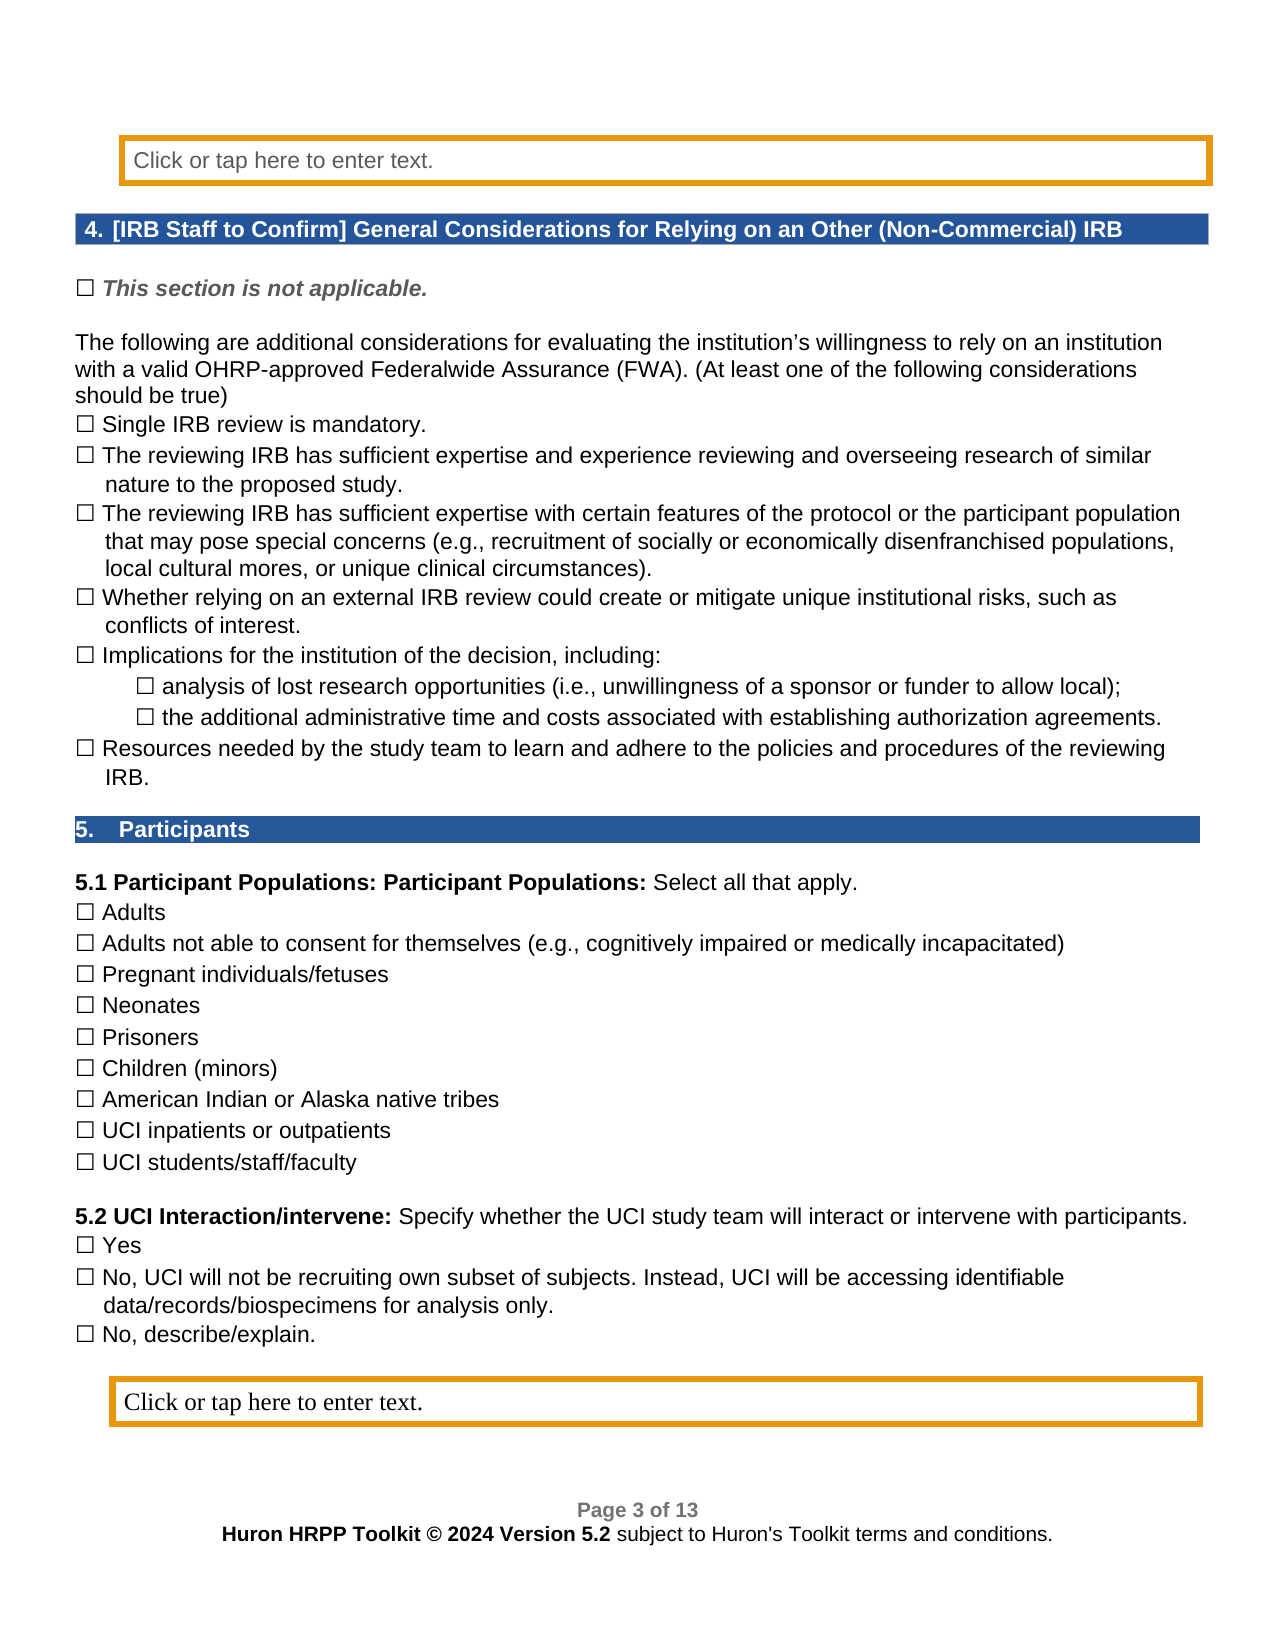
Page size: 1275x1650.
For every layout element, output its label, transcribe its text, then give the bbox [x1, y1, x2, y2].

text The following are additional considerations for evaluating the institution’s willingness to rely on an institution with a valid OHRP-approved Federalwide Assurance (FWA). (At least one of the following considerations should be true) [75, 329, 1200, 408]
text Yes [75, 1229, 1200, 1261]
text analysis of lost research opportunities (i.e., unwillingness of a sponsor or funder to allow local); [135, 670, 1200, 701]
text Whether relying on an external IRB review could create or mitigate unique institutional risks, such as conflicts of interest. [75, 581, 1200, 639]
text The reviewing IRB has sufficient expertise with certain features of the protocol or the participant population that may pose special concerns (e.g., recruitment of socially or economically disenfranchised populations, local cultural mores, or unique clinical circumstances). [75, 497, 1200, 581]
text Prisoners [75, 1020, 1200, 1052]
text 5.1 Participant Populations: Participant Populations: Select all that apply. [75, 869, 1200, 895]
text Implications for the institution of the decision, including: [75, 639, 1200, 670]
text American Indian or Alaska native tribes [75, 1083, 1200, 1114]
text Children (minors) [75, 1052, 1200, 1083]
text Adults not able to consent for themselves (e.g., cognitively impaired or medically incapacitated) [75, 927, 1200, 958]
text the additional administrative time and costs associated with establishing authorization agreements. [135, 701, 1200, 732]
text This section is not applicable. [75, 272, 1200, 303]
subtitle [IRB Staff to Confirm] General Considerations for Relying on an Other (Non-Commercial) IRB [76, 214, 1208, 244]
text Pregnant individuals/fetuses [75, 958, 1200, 989]
text Neonates [75, 989, 1200, 1020]
text UCI students/staff/faculty [75, 1145, 1200, 1177]
text Single IRB review is mandatory. [75, 408, 1200, 439]
text UCI inpatients or outpatients [75, 1114, 1200, 1145]
table_header [125, 141, 1206, 180]
text No, UCI will not be recruiting own subset of subjects. Instead, UCI will be accessing identifiable data/records/biospecimens for analysis only. [75, 1261, 1200, 1318]
text The reviewing IRB has sufficient expertise and experience reviewing and overseeing research of similar nature to the proposed study. [75, 439, 1200, 497]
text Adults [75, 895, 1200, 927]
text Resources needed by the study team to learn and adhere to the policies and procedures of the reviewing IRB. [75, 732, 1200, 790]
text 5.2 UCI Interaction/intervene: Specify whether the UCI study team will interact or intervene with participants. [75, 1203, 1200, 1229]
list Participants [75, 816, 1200, 843]
text No, describe/explain. [75, 1318, 1200, 1349]
